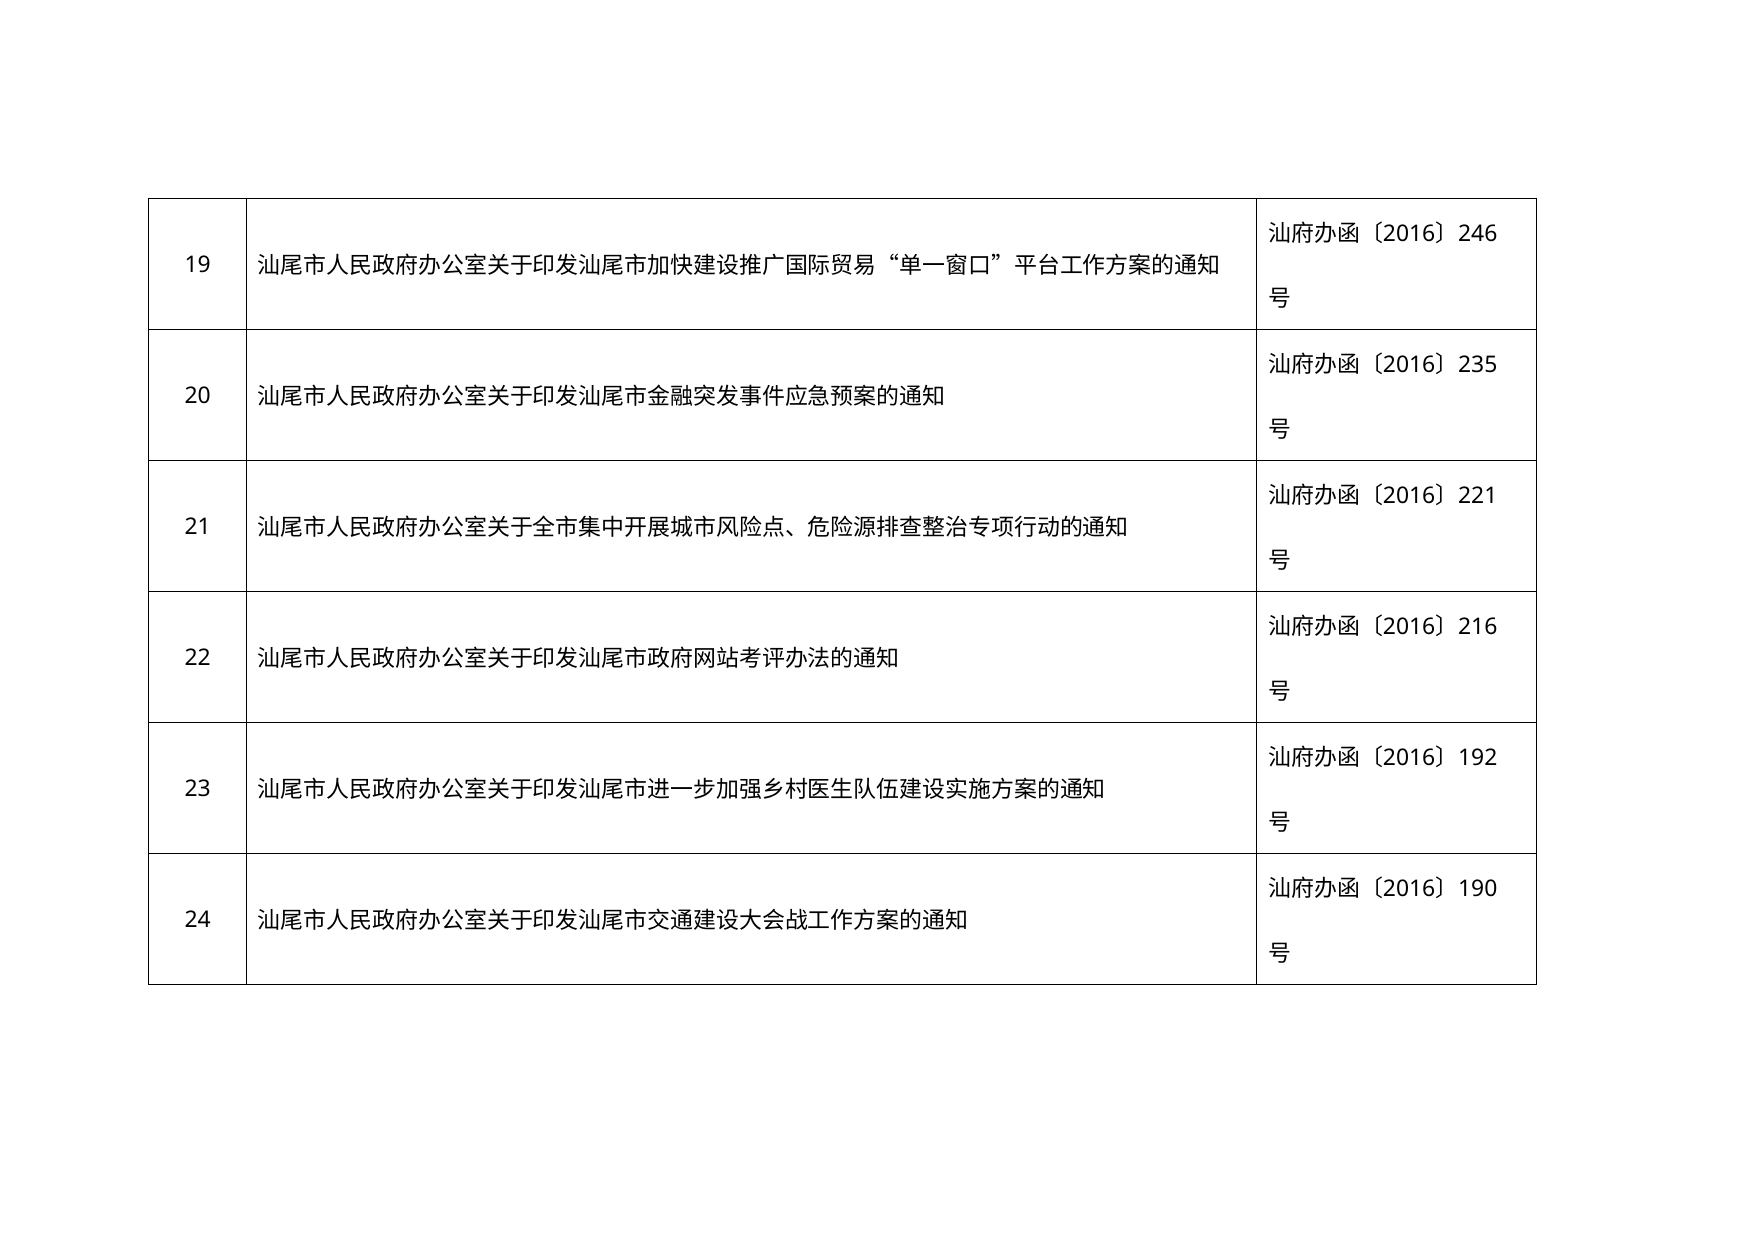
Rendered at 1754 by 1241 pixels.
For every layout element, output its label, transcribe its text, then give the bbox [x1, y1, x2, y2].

table_cell 汕府办函〔2016〕216号 [1257, 592, 1536, 722]
table_cell 汕尾市人民政府办公室关于印发汕尾市交通建设大会战工作方案的通知 [247, 854, 1256, 984]
table_cell 汕尾市人民政府办公室关于印发汕尾市政府网站考评办法的通知 [247, 592, 1256, 722]
table_cell 汕府办函〔2016〕221号 [1257, 461, 1536, 591]
table_cell 汕尾市人民政府办公室关于全市集中开展城市风险点、危险源排查整治专项行动的通知 [247, 461, 1256, 591]
table_cell 汕府办函〔2016〕246号 [1257, 199, 1536, 329]
table_cell 汕府办函〔2016〕235号 [1257, 330, 1536, 460]
table_cell 21 [149, 461, 246, 591]
table_cell 汕尾市人民政府办公室关于印发汕尾市金融突发事件应急预案的通知 [247, 330, 1256, 460]
table_cell 汕尾市人民政府办公室关于印发汕尾市进一步加强乡村医生队伍建设实施方案的通知 [247, 723, 1256, 853]
table_cell 20 [149, 330, 246, 460]
table_cell 22 [149, 592, 246, 722]
table_cell 汕尾市人民政府办公室关于印发汕尾市加快建设推广国际贸易“单一窗口”平台工作方案的通知 [247, 199, 1256, 329]
table_cell 汕府办函〔2016〕190号 [1257, 854, 1536, 984]
table_cell 23 [149, 723, 246, 853]
table_cell 24 [149, 854, 246, 984]
table_cell 19 [149, 199, 246, 329]
table_cell 汕府办函〔2016〕192号 [1257, 723, 1536, 853]
